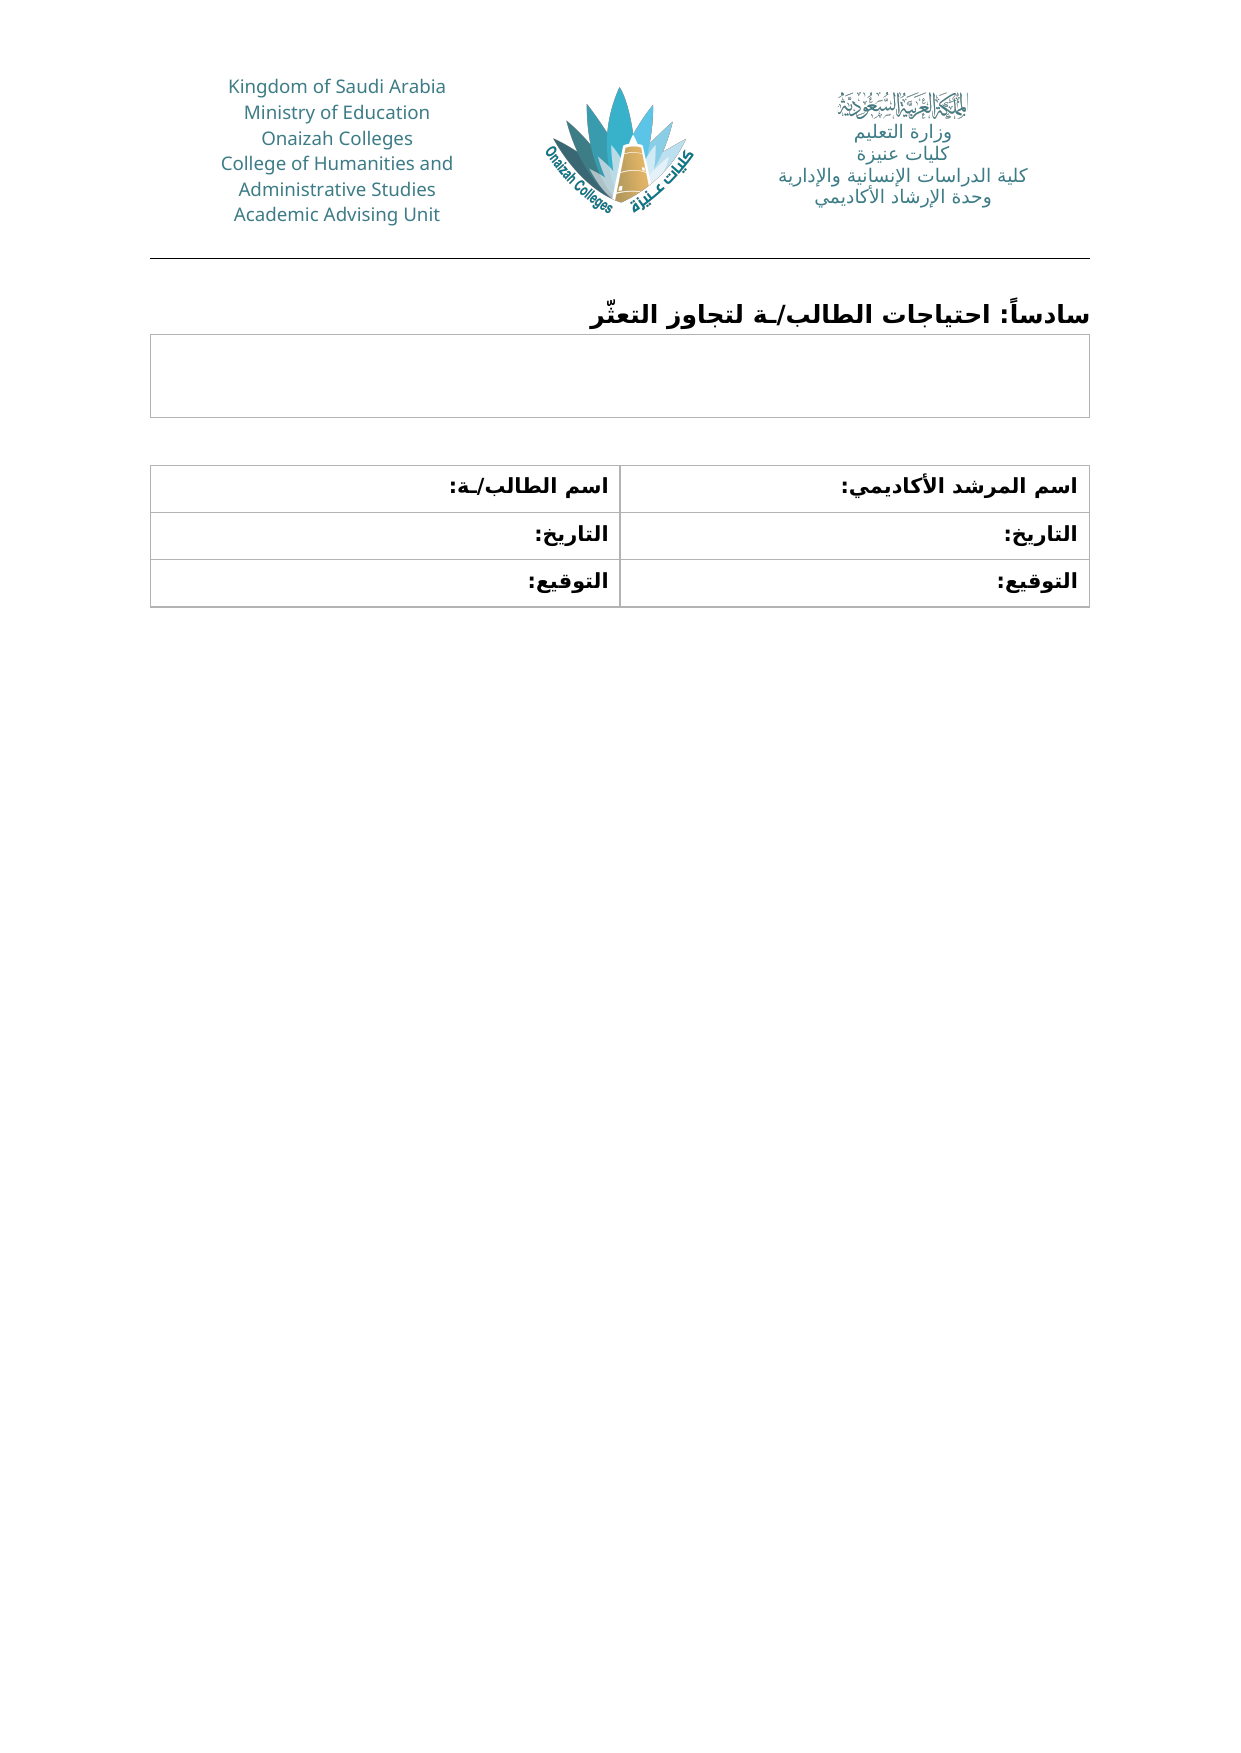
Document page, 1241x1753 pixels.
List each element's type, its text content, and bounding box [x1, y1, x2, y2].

text سادساً: احتياجات الطالب/ـة لتجاوز التعثّر [150, 301, 1090, 330]
table_cell التاريخ: [151, 513, 619, 559]
table_header اسم المرشد الأكاديمي: [621, 466, 1089, 512]
table_header اسم الطالب/ـة: [151, 466, 619, 512]
table_header [151, 335, 1089, 417]
table_cell التاريخ: [621, 513, 1089, 559]
picture [546, 87, 694, 213]
table_cell التوقيع: [621, 560, 1089, 606]
table_cell التوقيع: [151, 560, 619, 606]
